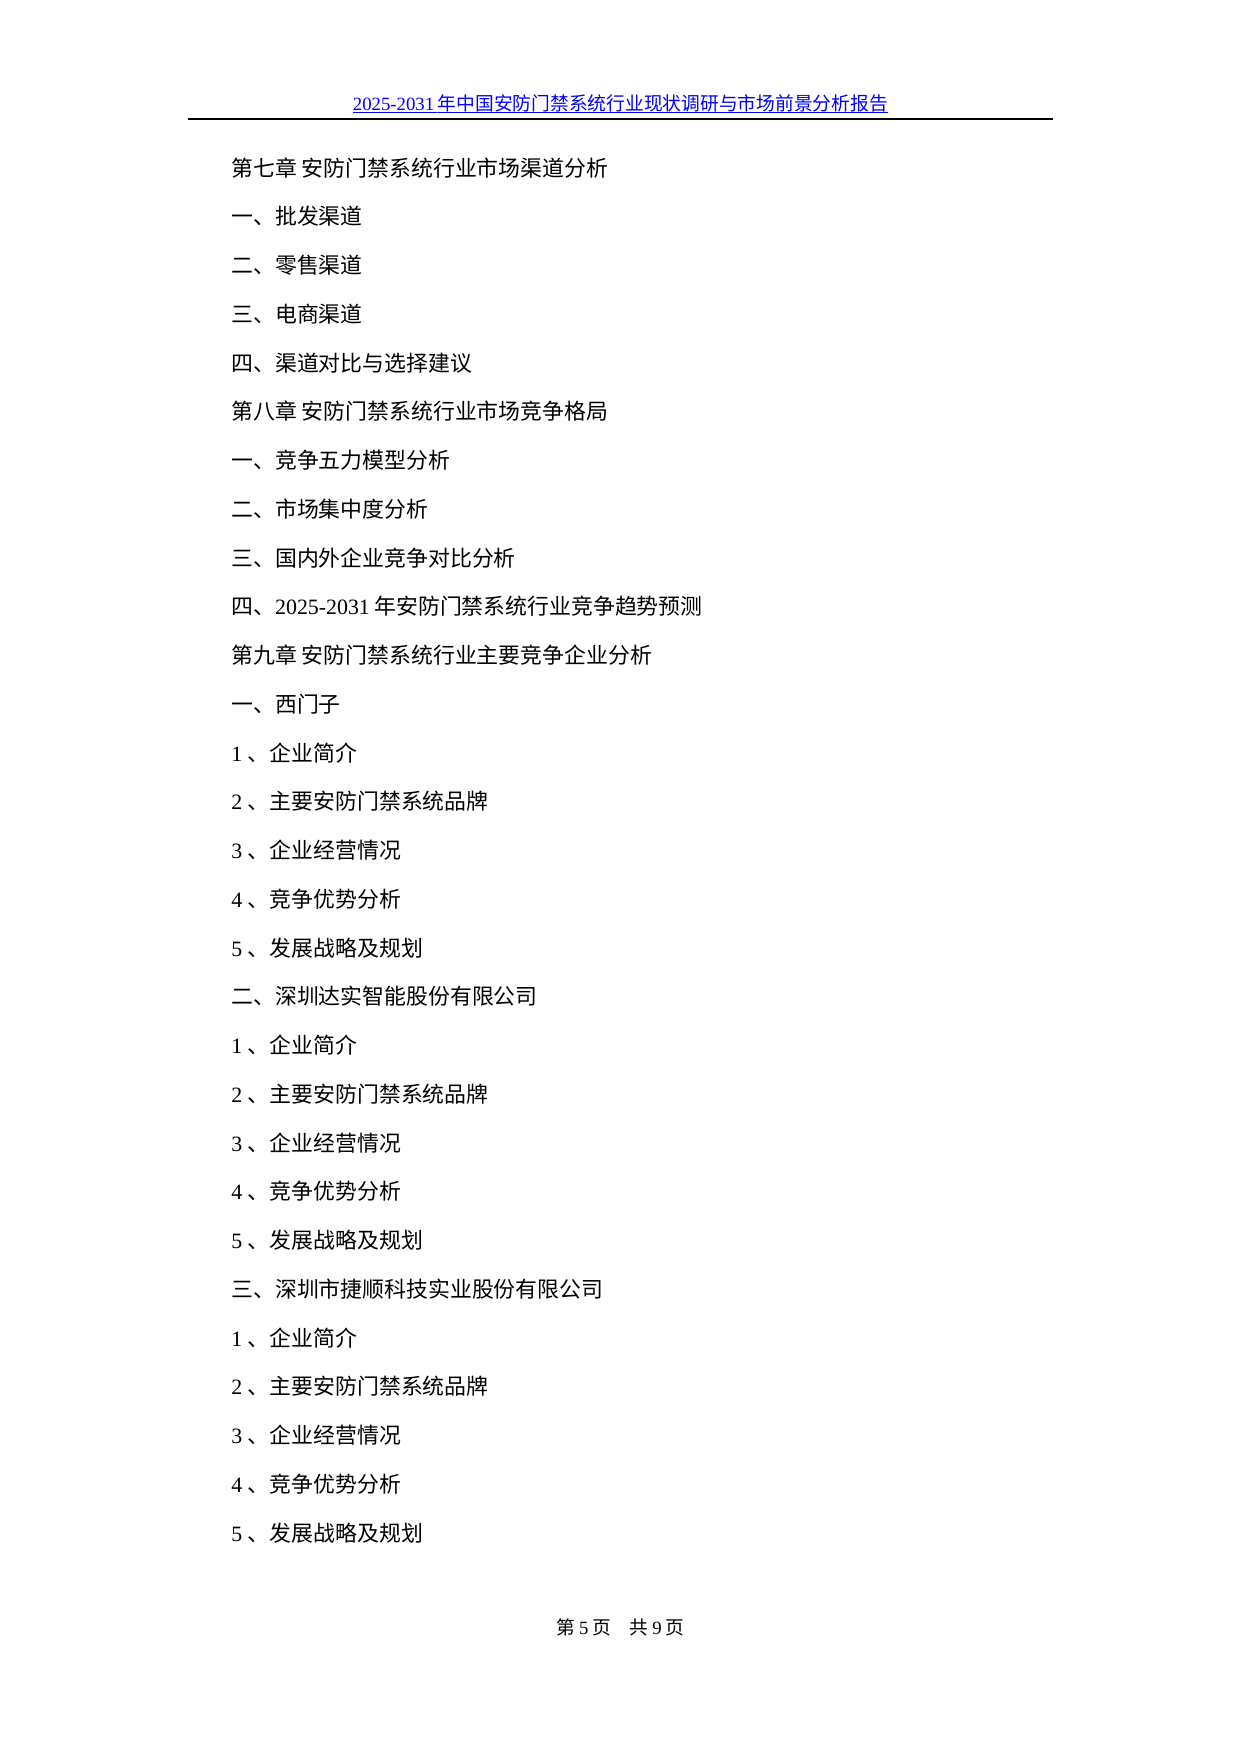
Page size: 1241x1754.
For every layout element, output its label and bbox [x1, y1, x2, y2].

text [187, 150, 1053, 1548]
